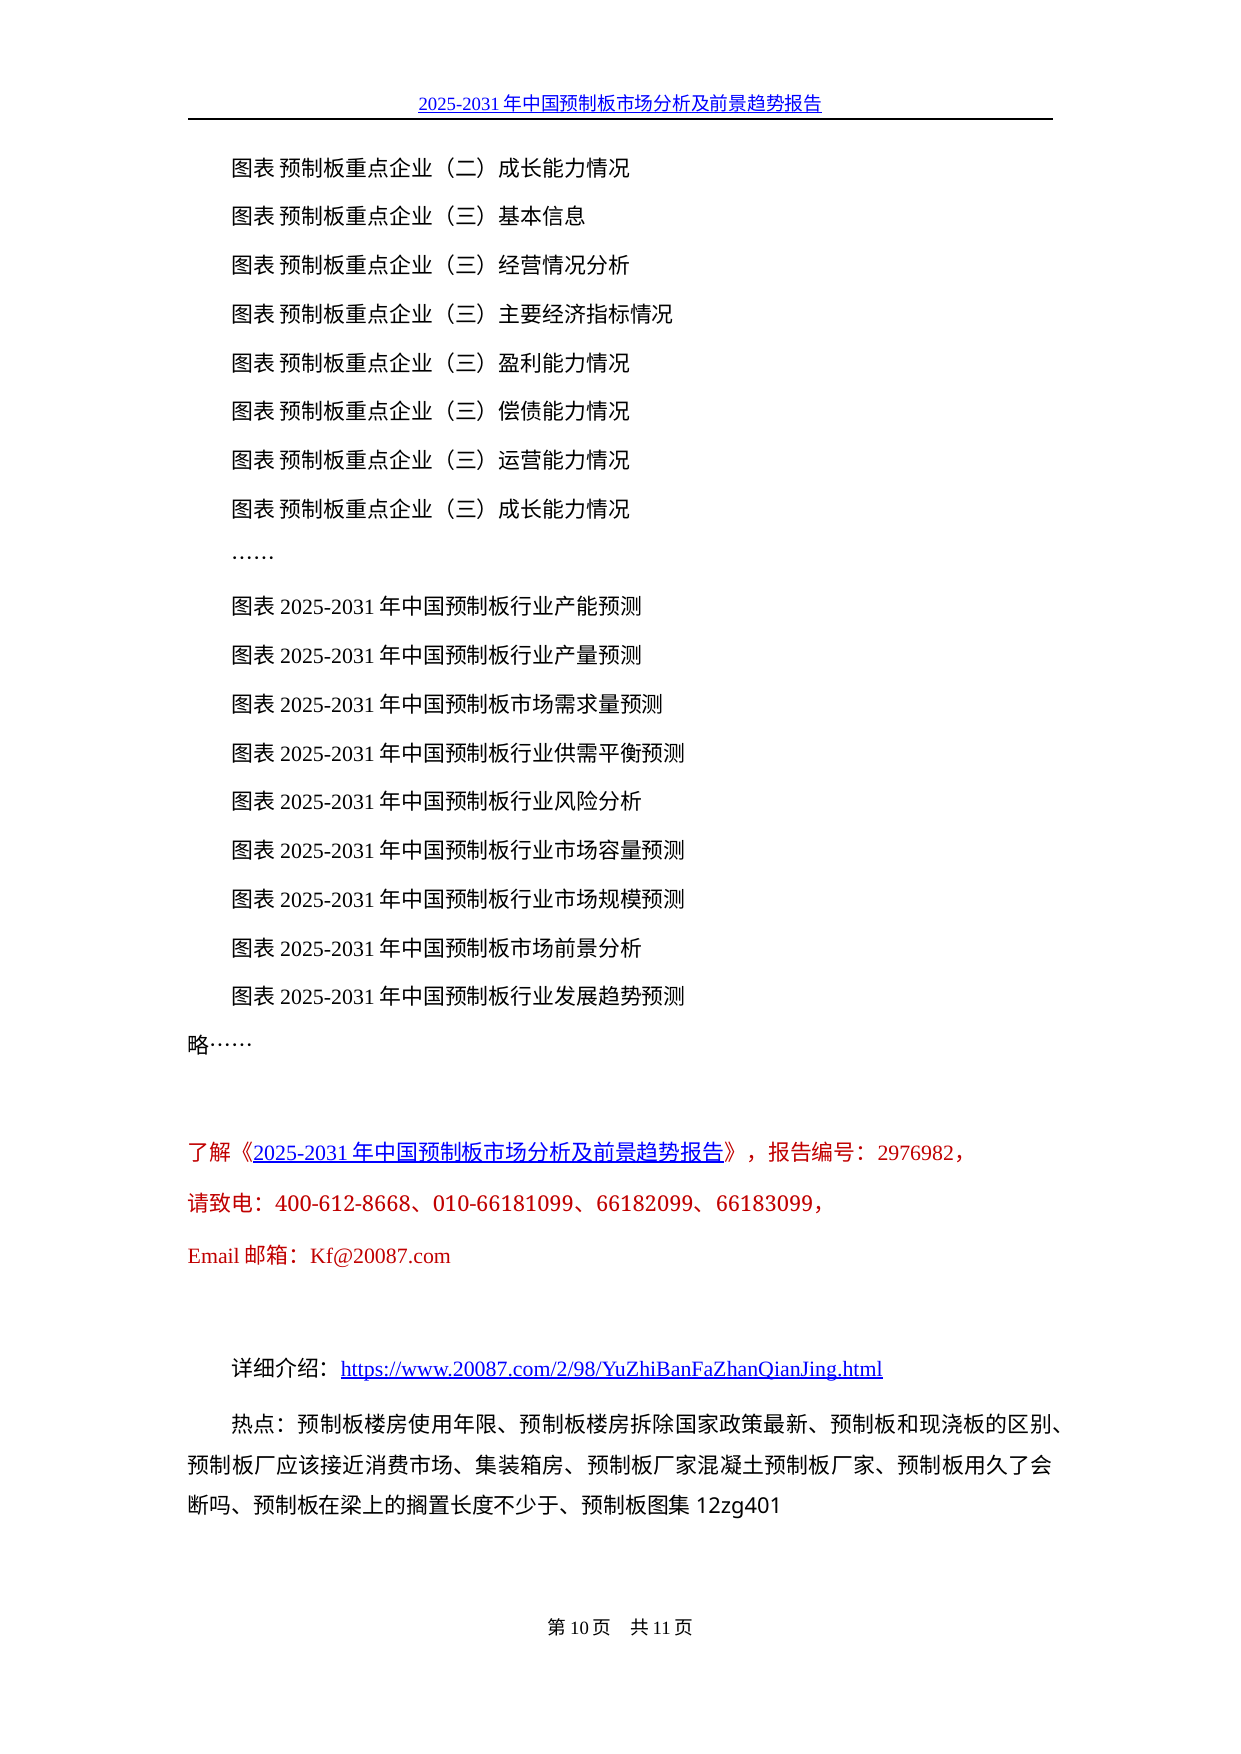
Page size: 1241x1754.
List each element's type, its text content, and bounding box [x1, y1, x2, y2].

text Email邮箱：Kf@20087.com [187, 1237, 1053, 1270]
text 详细介绍：https://www.20087.com/2/98/YuZhiBanFaZhanQianJing.html [187, 1350, 1053, 1383]
text 热点：预制板楼房使用年限、预制板楼房拆除国家政策最新、预制板和现浇板的区别、预制板厂应该接近消费市场、集装箱房、预制板厂家混凝土预制板厂家、预制板用久了会断吗、预制板在梁上的搁置长度不少于、预制板图集 12zg401 [187, 1407, 1053, 1521]
text 了解《2025-2031年中国预制板市场分析及前景趋势报告》，报告编号：2976982， [187, 1134, 1053, 1167]
text 请致电：400-612-8668、010-66181099、66182099、66183099， [187, 1186, 1053, 1218]
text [187, 150, 1053, 1060]
